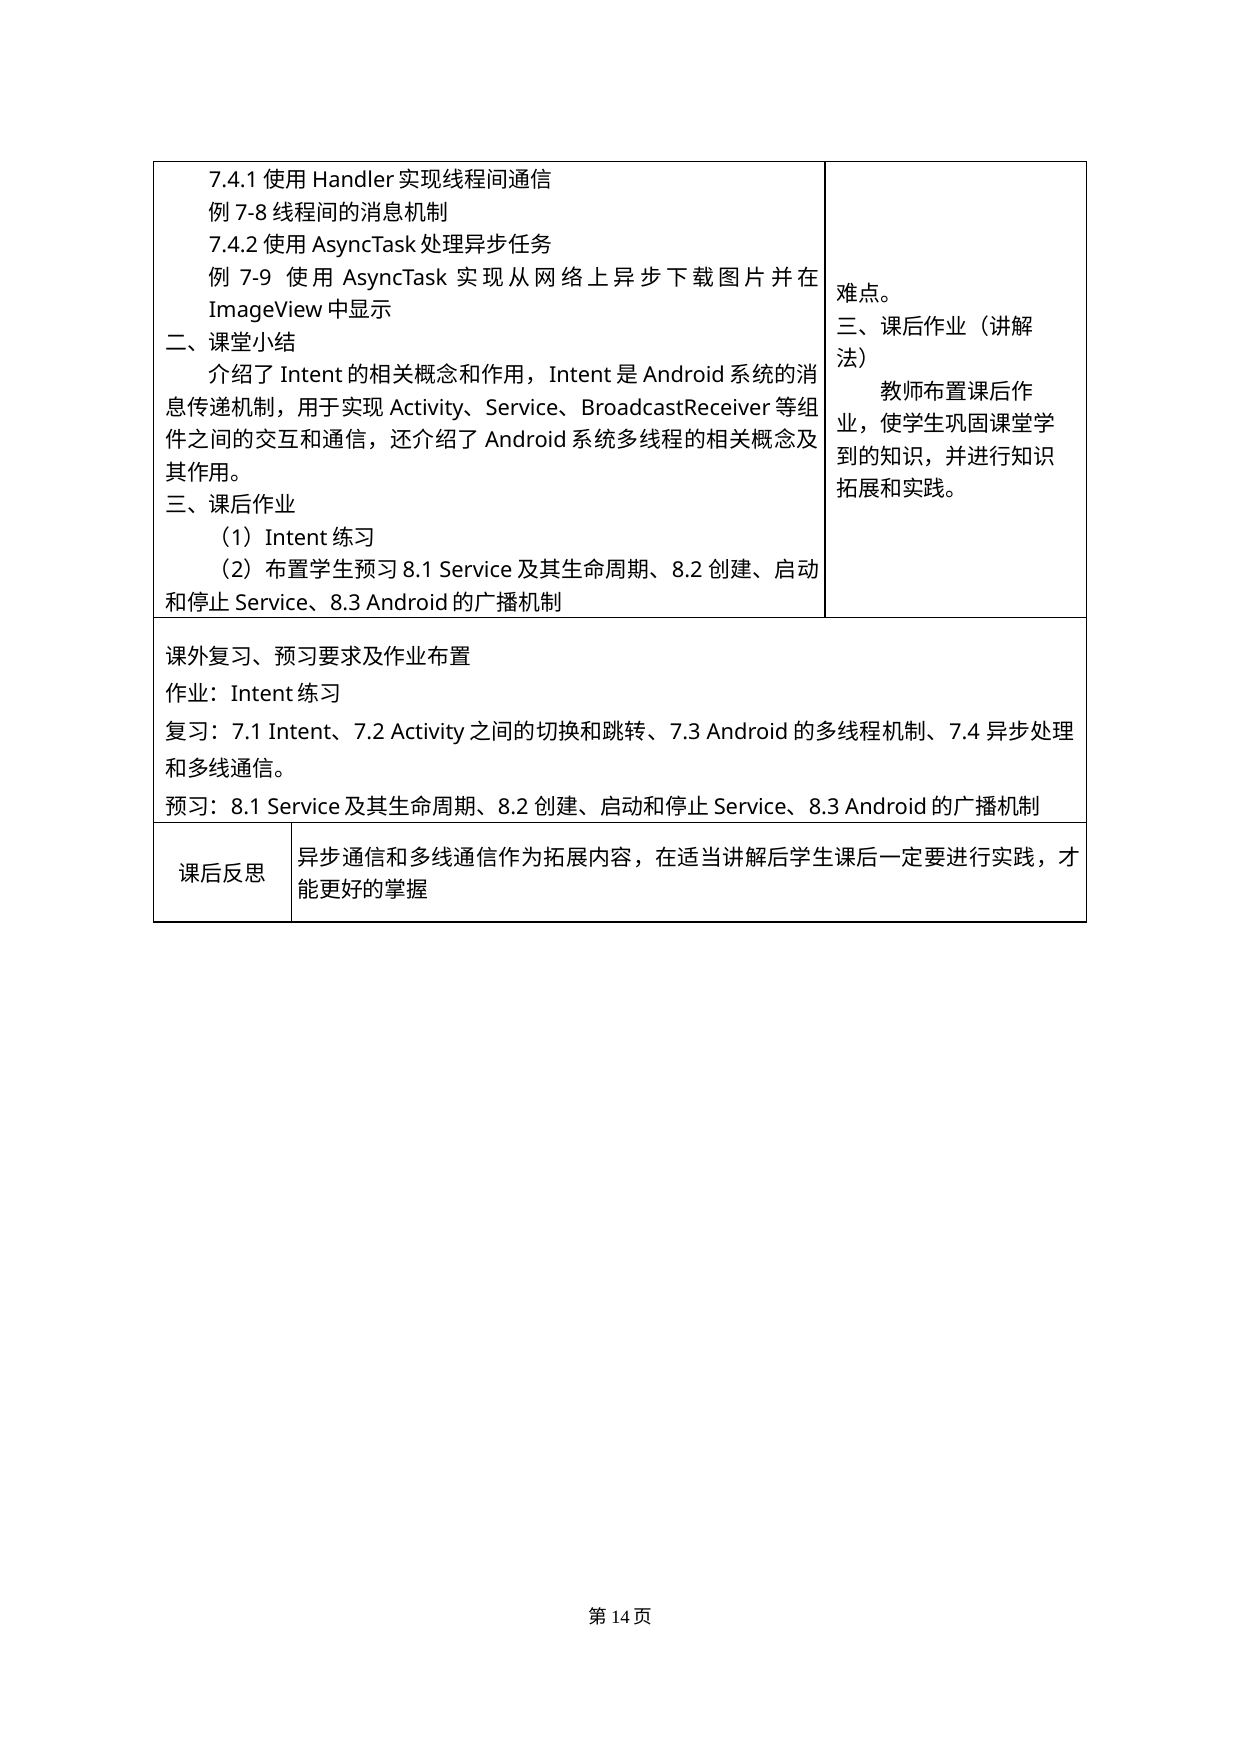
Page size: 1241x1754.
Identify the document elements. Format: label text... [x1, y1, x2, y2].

table_cell 课后反思 [154, 823, 291, 921]
table_cell 异步通信和多线通信作为拓展内容，在适当讲解后学生课后一定要进行实践，才能更好的掌握 [292, 823, 1086, 921]
table_cell 课外复习、预习要求及作业布置 作业：Intent练习 复习：7.1 Intent、7.2 Activity之间的切换和跳转、7.3 Android的多线程机制、7.4 异步处理和多线通信。 预习：8.1 Service及其生命周期、8.2 创建、启动和停止Service、8.3 Android的广播机制 [154, 618, 1086, 822]
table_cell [826, 162, 1086, 617]
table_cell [154, 162, 824, 617]
